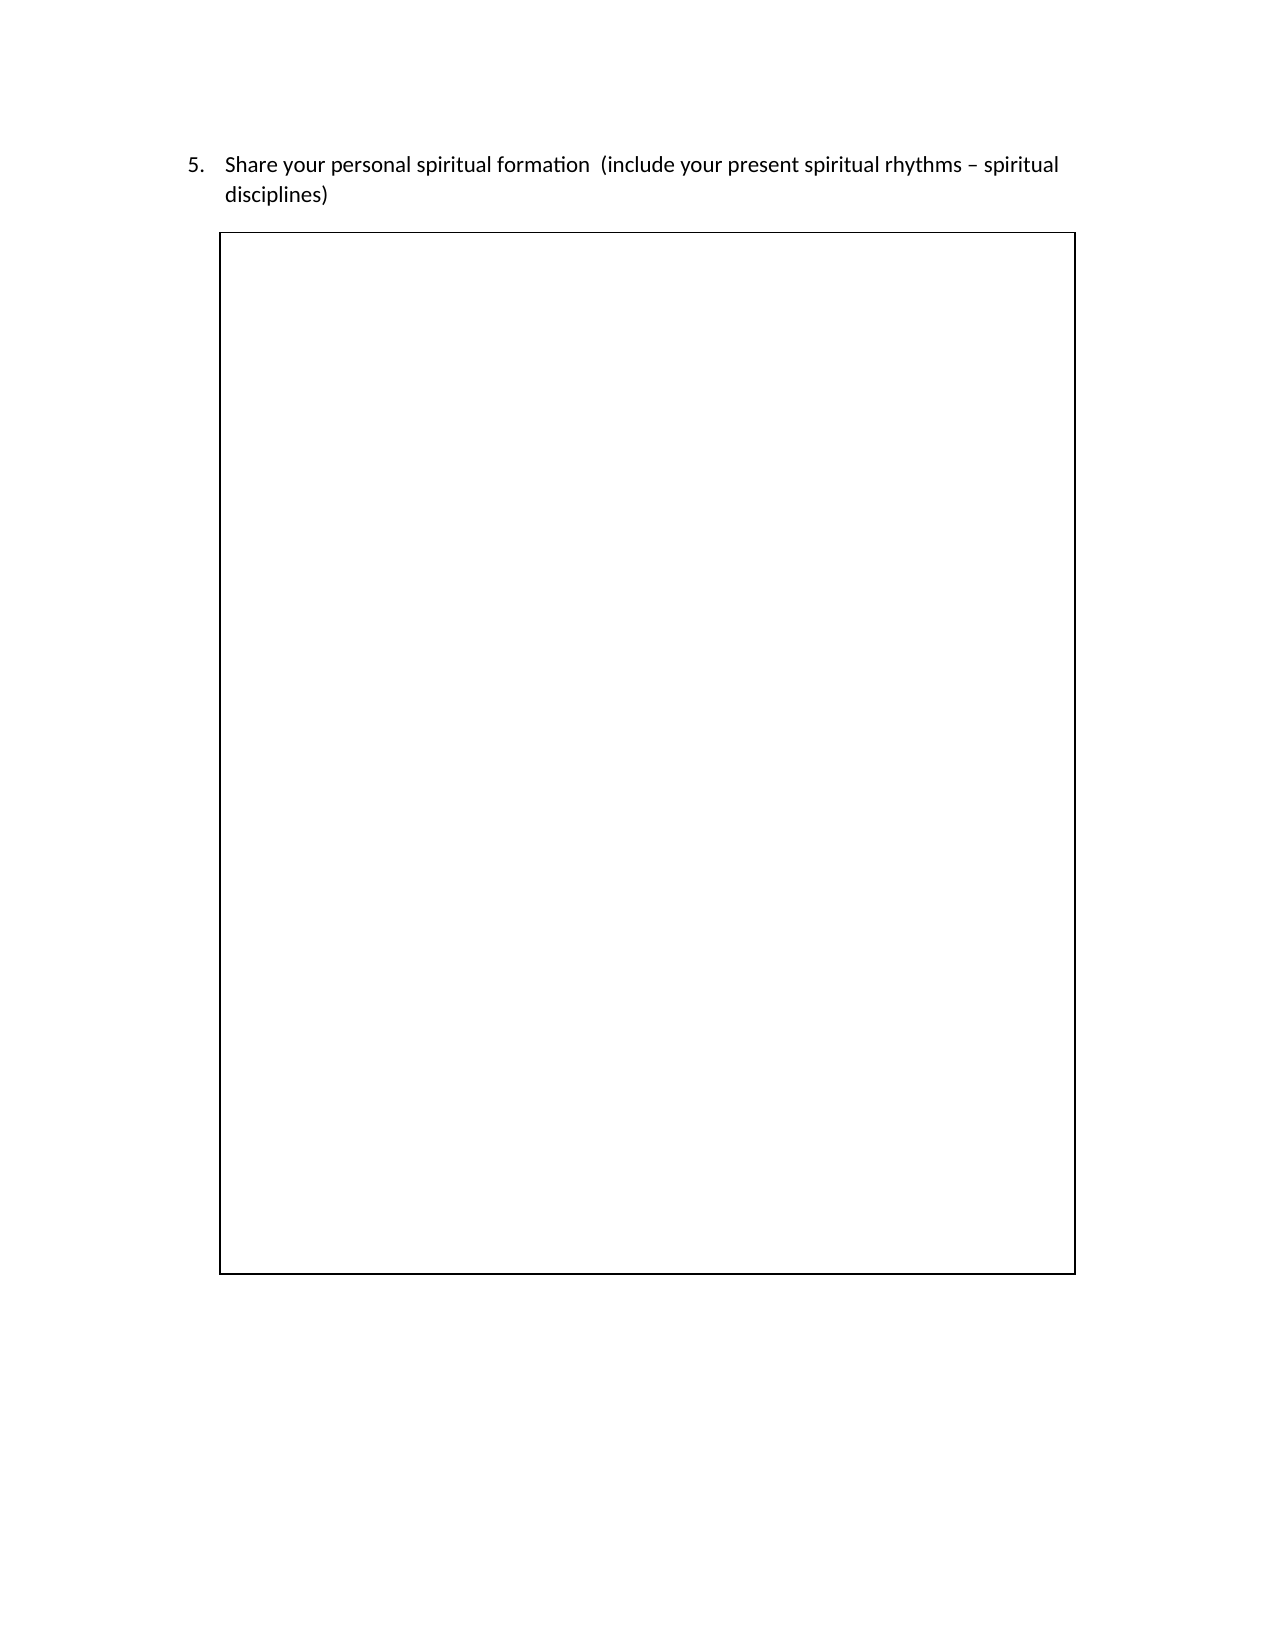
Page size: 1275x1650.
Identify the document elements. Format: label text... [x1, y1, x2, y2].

list Share your personal spiritual formation (include your present spiritual rhythms – spiritual disciplines) [187, 150, 1125, 208]
